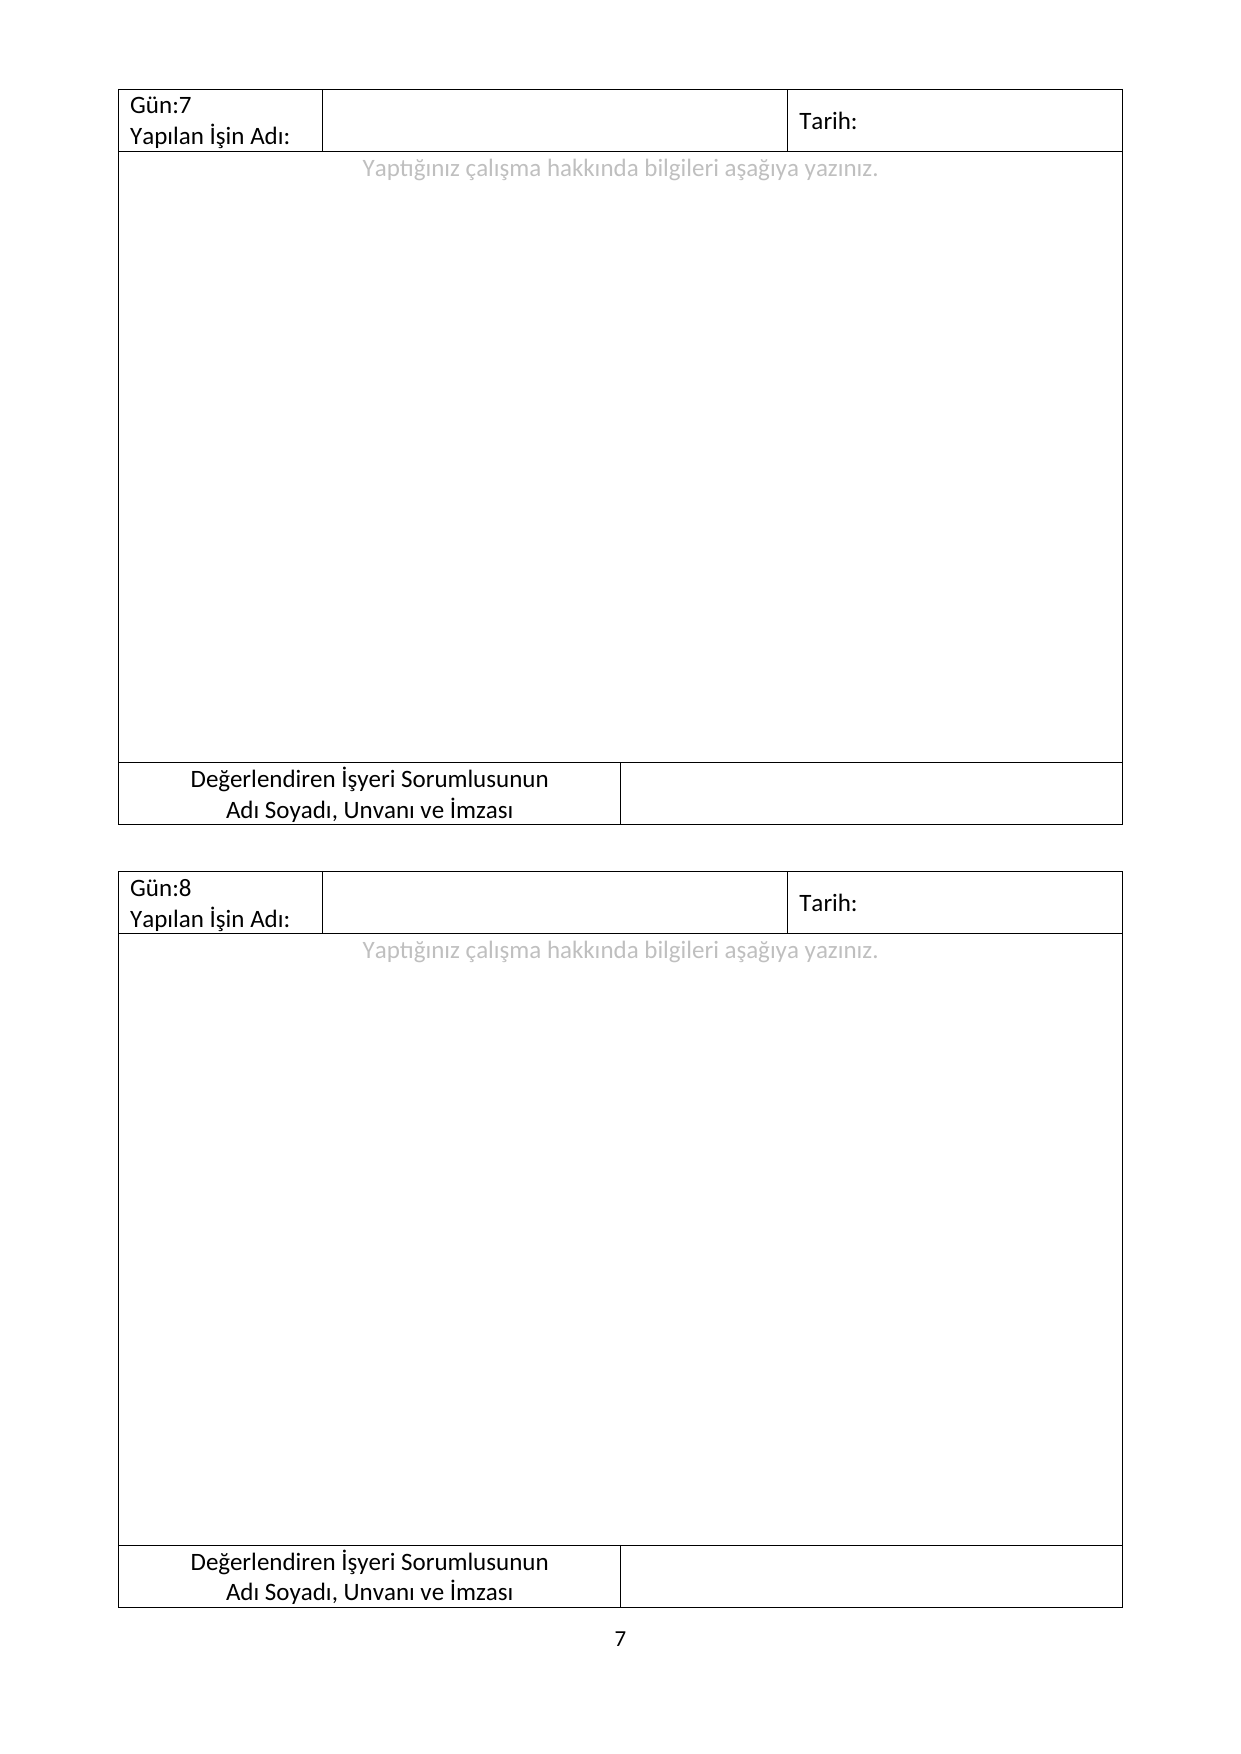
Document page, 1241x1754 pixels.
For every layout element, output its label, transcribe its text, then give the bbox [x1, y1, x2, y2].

table_header Tarih: [788, 872, 1122, 933]
table_cell Değerlendiren İşyeri Sorumlusunun Adı Soyadı, Unvanı ve İmzası [119, 763, 620, 824]
table_cell [621, 1546, 1122, 1607]
table_header Gün:8 Yapılan İşin Adı: [119, 872, 322, 933]
table_cell [621, 763, 1122, 824]
table_cell [323, 90, 787, 151]
table_cell Değerlendiren İşyeri Sorumlusunun Adı Soyadı, Unvanı ve İmzası [119, 1546, 620, 1607]
table_cell Gün:7 Yapılan İşin Adı: [119, 90, 322, 151]
table_cell Tarih: [788, 90, 1122, 151]
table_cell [119, 934, 1122, 1545]
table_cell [119, 152, 1122, 762]
table_header [323, 872, 787, 933]
